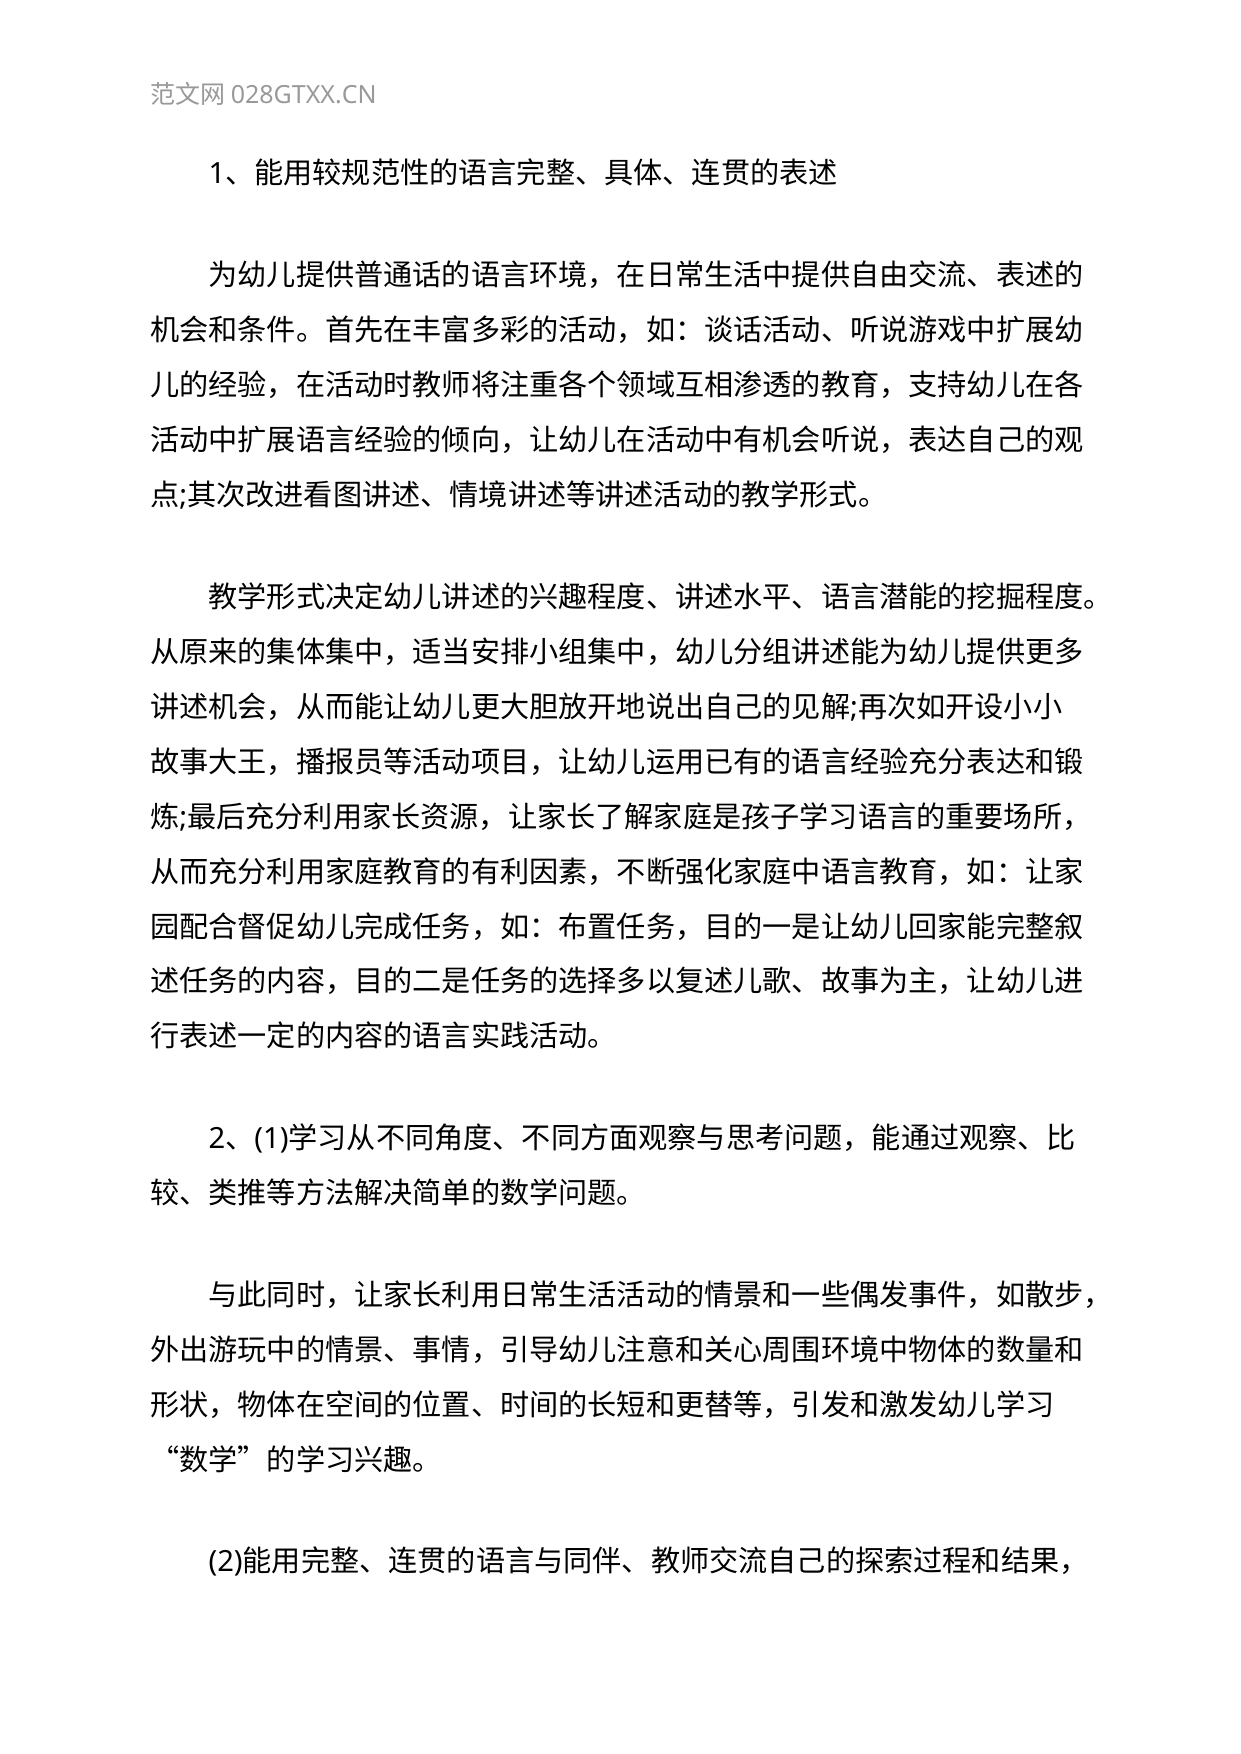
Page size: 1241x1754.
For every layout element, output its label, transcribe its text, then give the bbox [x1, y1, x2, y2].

text 与此同时，让家长利用日常生活活动的情景和一些偶发事件，如散步，外出游玩中的情景、事情，引导幼儿注意和关心周围环境中物体的数量和形状，物体在空间的位置、时间的长短和更替等，引发和激发幼儿学习“数学”的学习兴趣。 [150, 1271, 1090, 1478]
text 为幼儿提供普通话的语言环境，在日常生活中提供自由交流、表述的机会和条件。首先在丰富多彩的活动，如：谈话活动、听说游戏中扩展幼儿的经验，在活动时教师将注重各个领域互相渗透的教育，支持幼儿在各活动中扩展语言经验的倾向，让幼儿在活动中有机会听说，表达自己的观点;其次改进看图讲述、情境讲述等讲述活动的教学形式。 [150, 252, 1090, 514]
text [150, 1538, 1090, 1580]
text 1、能用较规范性的语言完整、具体、连贯的表述 [150, 150, 1090, 192]
text 2、(1)学习从不同角度、不同方面观察与思考问题，能通过观察、比较、类推等方法解决简单的数学问题。 [150, 1115, 1090, 1212]
text 教学形式决定幼儿讲述的兴趣程度、讲述水平、语言潜能的挖掘程度。从原来的集体集中，适当安排小组集中，幼儿分组讲述能为幼儿提供更多讲述机会，从而能让幼儿更大胆放开地说出自己的见解;再次如开设小小故事大王，播报员等活动项目，让幼儿运用已有的语言经验充分表达和锻炼;最后充分利用家长资源，让家长了解家庭是孩子学习语言的重要场所，从而充分利用家庭教育的有利因素，不断强化家庭中语言教育，如：让家园配合督促幼儿完成任务，如：布置任务，目的一是让幼儿回家能完整叙述任务的内容，目的二是任务的选择多以复述儿歌、故事为主，让幼儿进行表述一定的内容的语言实践活动。 [150, 573, 1090, 1055]
